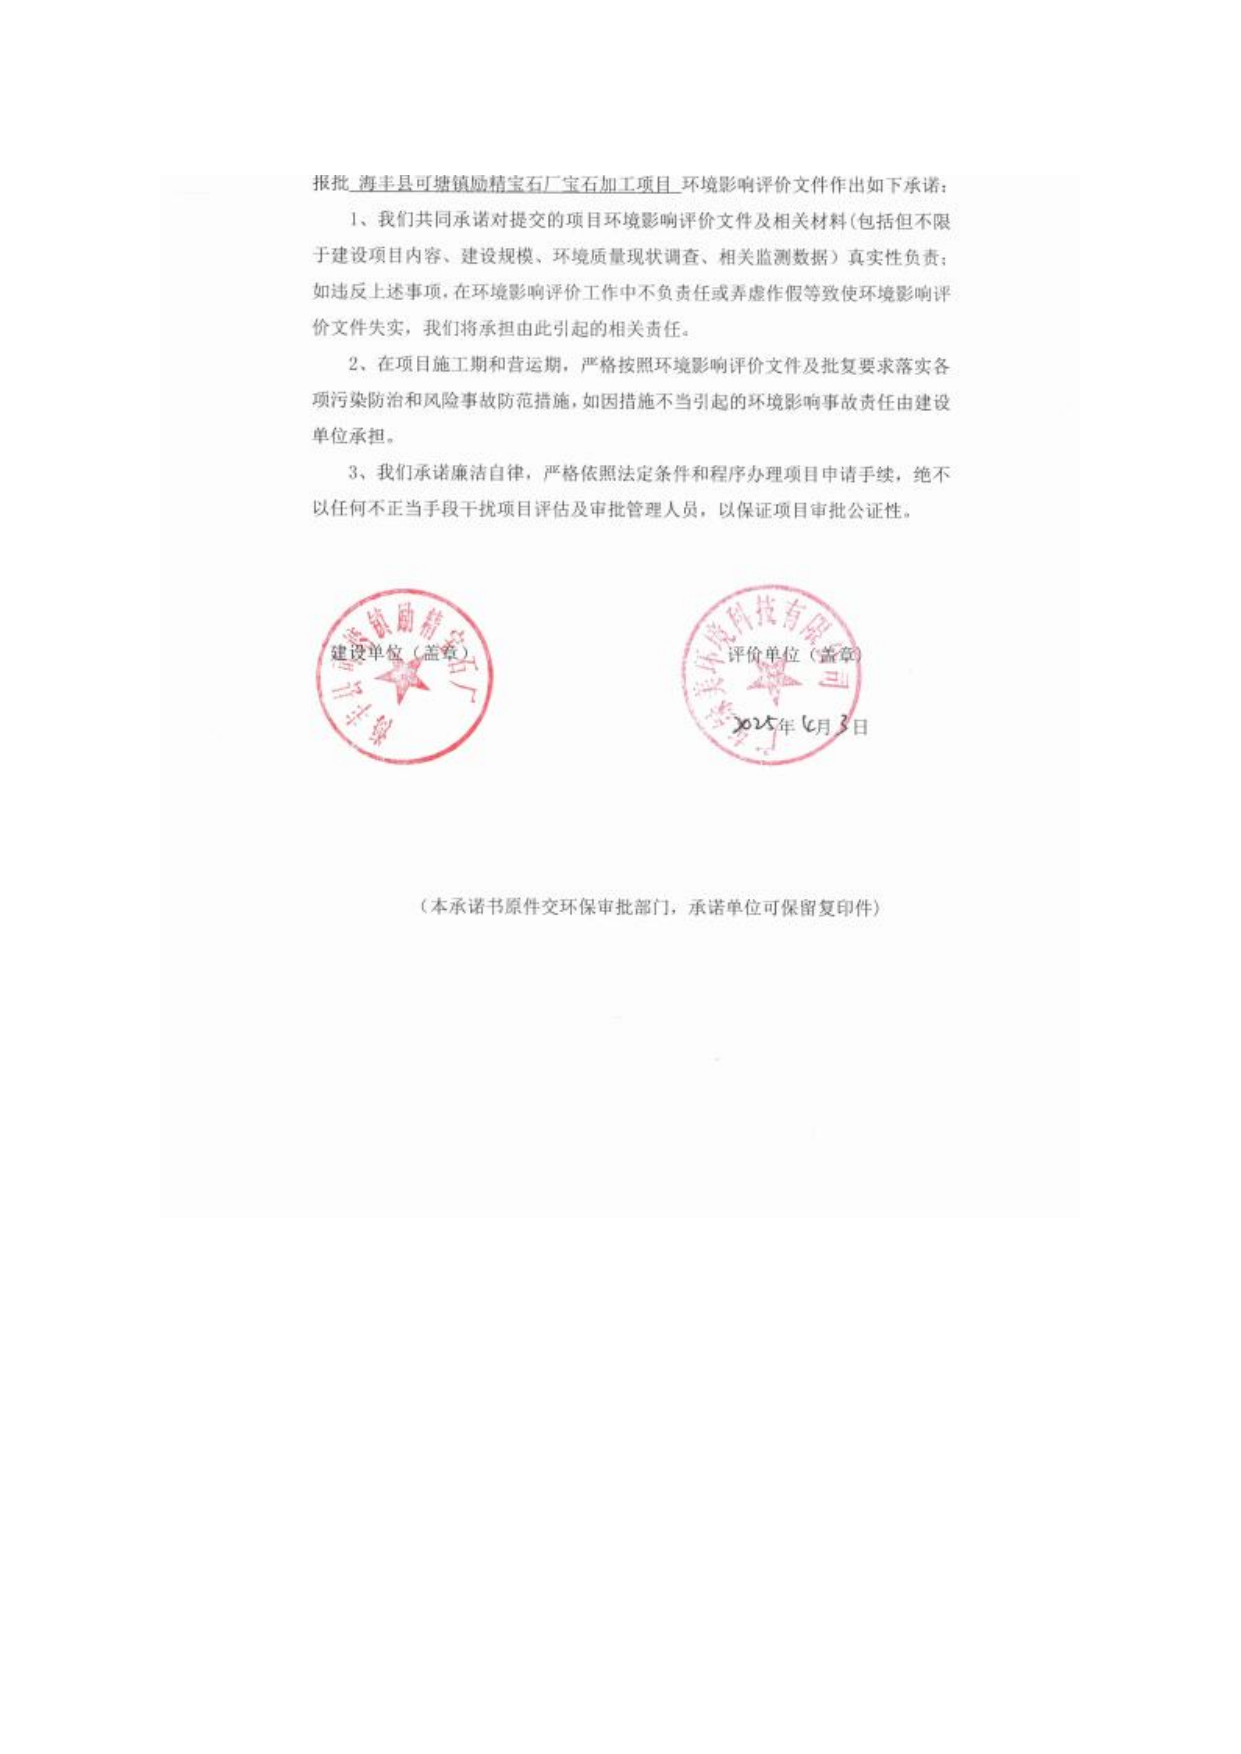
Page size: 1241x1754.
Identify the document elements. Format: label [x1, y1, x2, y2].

picture [160, 175, 1081, 1218]
